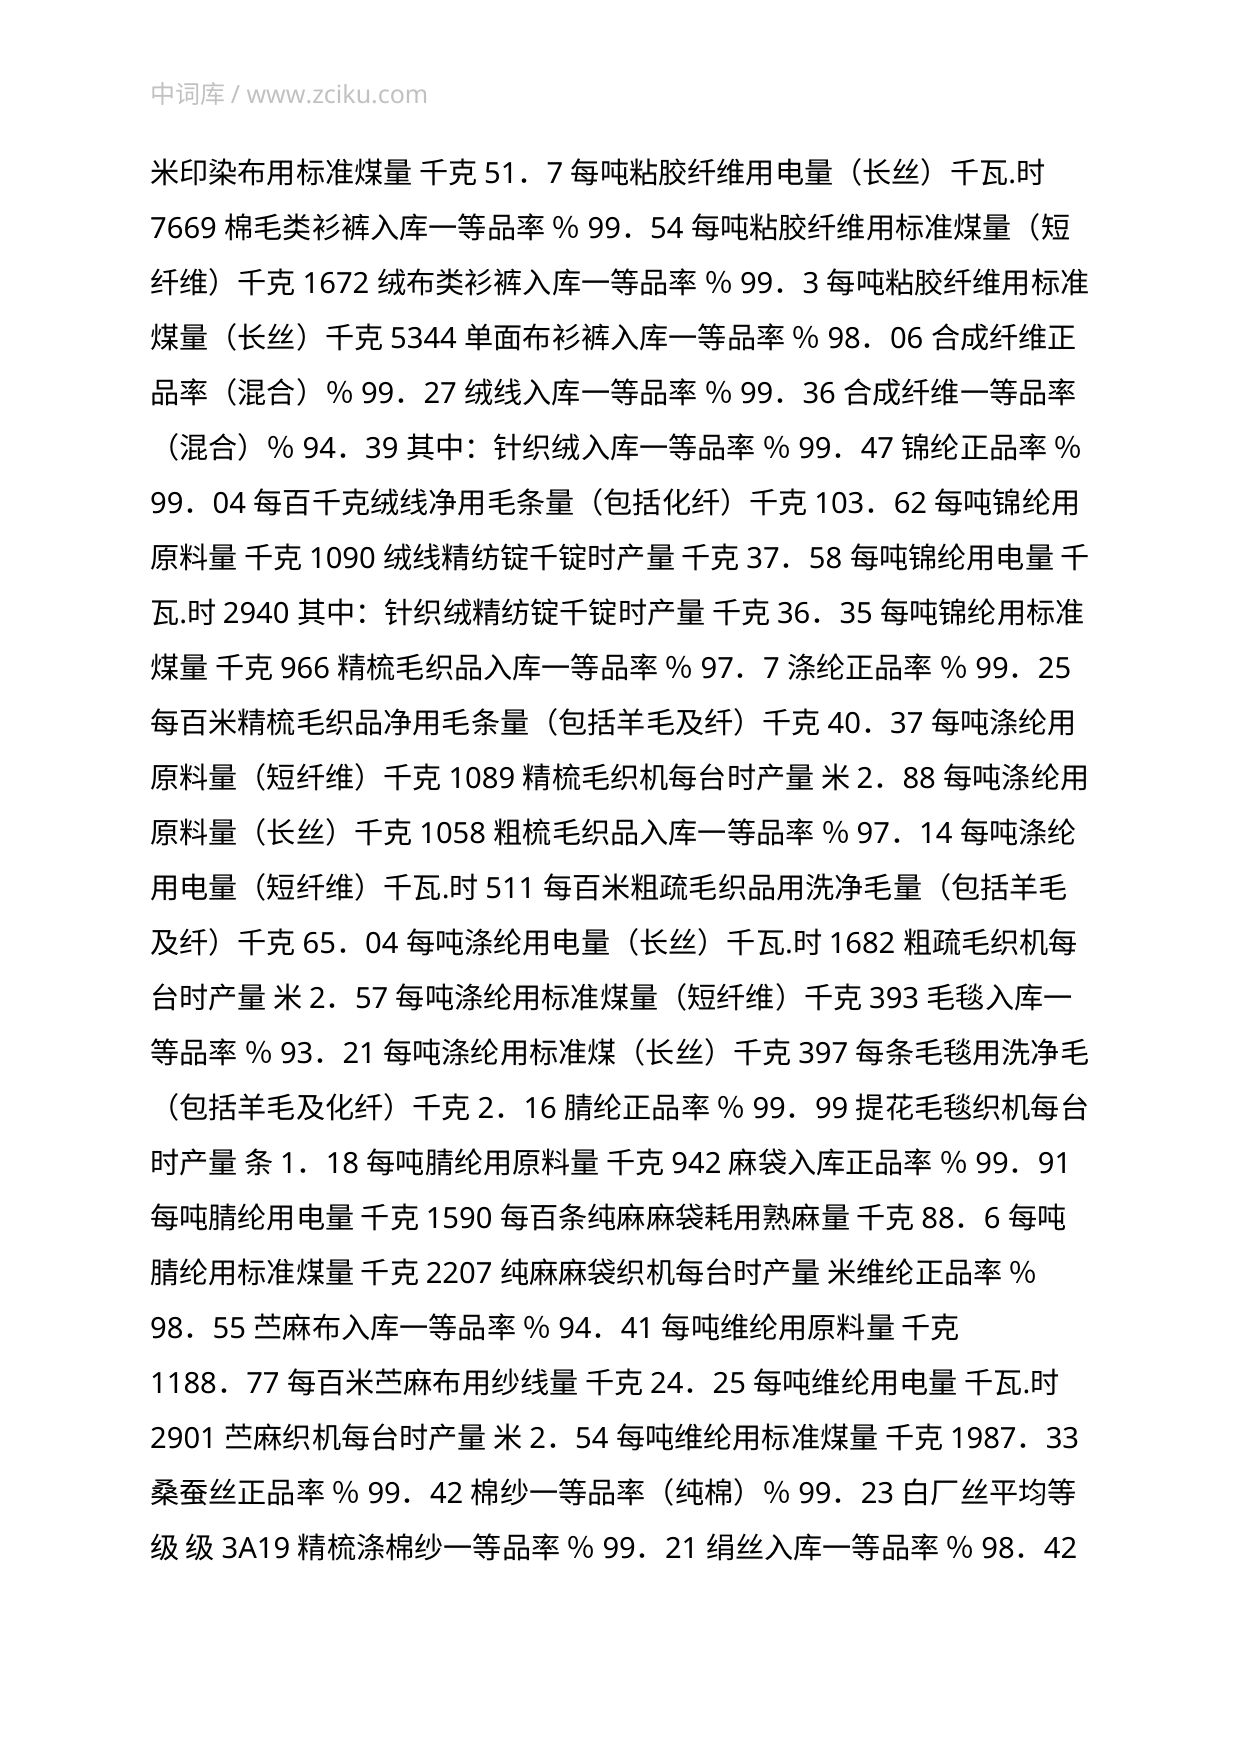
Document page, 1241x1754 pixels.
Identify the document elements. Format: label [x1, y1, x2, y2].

text [150, 150, 1090, 1567]
